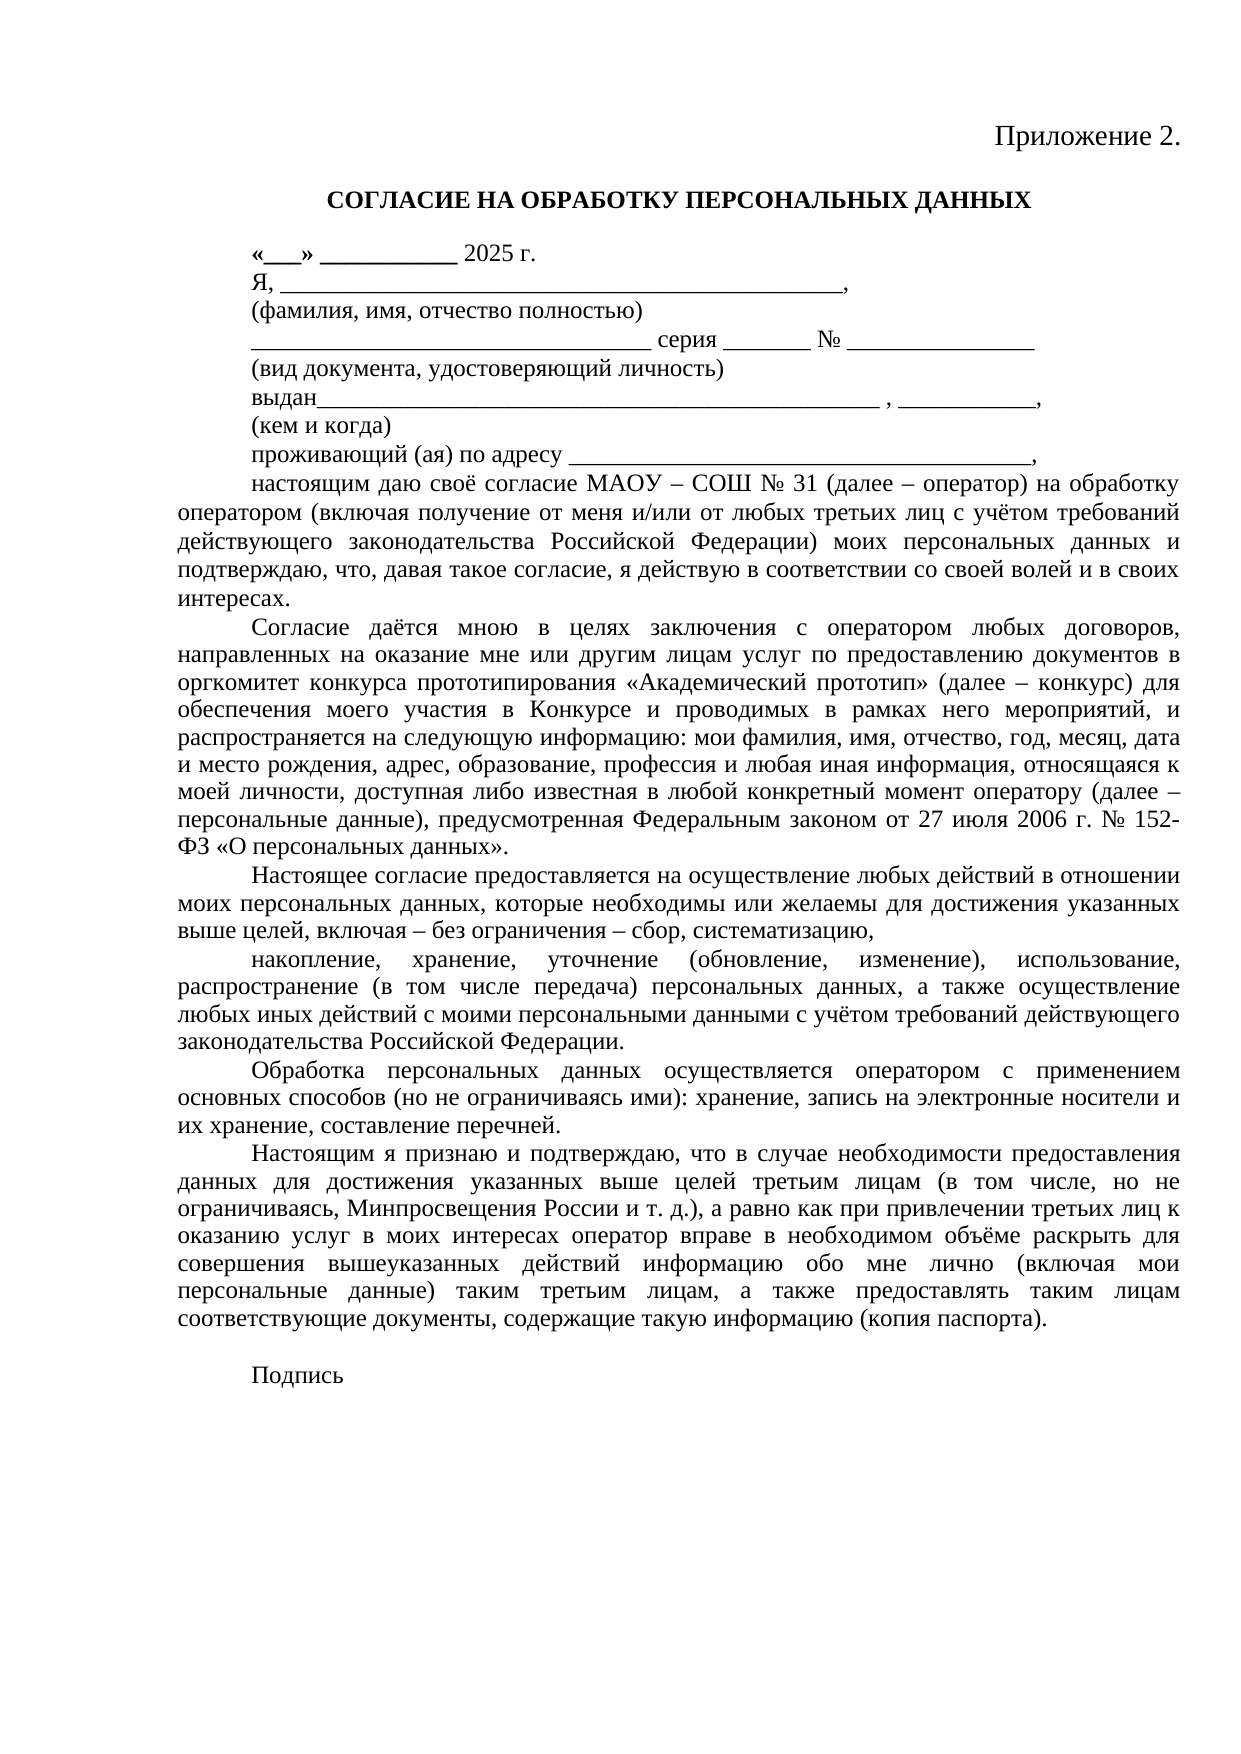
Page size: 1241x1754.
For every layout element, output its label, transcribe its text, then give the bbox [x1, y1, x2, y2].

text ________________________________ серия _______ № _______________ [177, 324, 1181, 353]
text выдан_____________________________________________ , ___________, [177, 382, 1181, 411]
text Подпись [177, 1360, 1181, 1389]
text СОГЛАСИЕ НА ОБРАБОТКУ ПЕРСОНАЛЬНЫХ ДАННЫХ [177, 185, 1181, 214]
text Согласие даётся мною в целях заключения с оператором любых договоров, направленных на оказание мне или другим лицам услуг по предоставлению документов в оргкомитет конкурса прототипирования «Академический прототип» (далее – конкурс) для обеспечения моего участия в Конкурсе и проводимых в рамках него мероприятий, и распространяется на следующую информацию: мои фамилия, имя, отчество, год, месяц, дата и место рождения, адрес, образование, профессия и любая иная информация, относящаяся к моей личности, доступная либо известная в любой конкретный момент оператору (далее – персональные данные), предусмотренная Федеральным законом от 27 июля 2006 г. № 152-ФЗ «О персональных данных». [177, 613, 1181, 860]
text Обработка персональных данных осуществляется оператором с применением основных способов (но не ограничиваясь ими): хранение, запись на электронные носители и их хранение, составление перечней. [177, 1056, 1181, 1138]
text Приложение 2. [177, 118, 1181, 152]
text Я, _____________________________________________, [177, 267, 1181, 296]
text Настоящее согласие предоставляется на осуществление любых действий в отношении моих персональных данных, которые необходимы или желаемы для достижения указанных выше целей, включая – без ограничения – сбор, систематизацию, [177, 862, 1181, 944]
text проживающий (ая) по адресу _____________________________________, [177, 439, 1181, 468]
text (вид документа, удостоверяющий личность) [177, 353, 1181, 382]
text накопление, хранение, уточнение (обновление, изменение), использование, распространение (в том числе передача) персональных данных, а также осуществление любых иных действий с моими персональными данными с учётом требований действующего законодательства Российской Федерации. [177, 945, 1181, 1055]
text настоящим даю своё согласие МАОУ – СОШ № 31 (далее – оператор) на обработку оператором (включая получение от меня и/или от любых третьих лиц с учётом требований действующего законодательства Российской Федерации) моих персональных данных и подтверждаю, что, давая такое согласие, я действую в соответствии со своей волей и в своих интересах. [177, 468, 1181, 612]
text Настоящим я признаю и подтверждаю, что в случае необходимости предоставления данных для достижения указанных выше целей третьим лицам (в том числе, но не ограничиваясь, Минпросвещения России и т. д.), а равно как при привлечении третьих лиц к оказанию услуг в моих интересах оператор вправе в необходимом объёме раскрыть для совершения вышеуказанных действий информацию обо мне лично (включая мои персональные данные) таким третьим лицам, а также предоставлять таким лицам соответствующие документы, содержащие такую информацию (копия паспорта). [177, 1140, 1181, 1332]
text (фамилия, имя, отчество полностью) [177, 296, 1181, 324]
text (кем и когда) [177, 411, 1181, 439]
text «___» ___________ 2025 г. [177, 238, 1181, 267]
